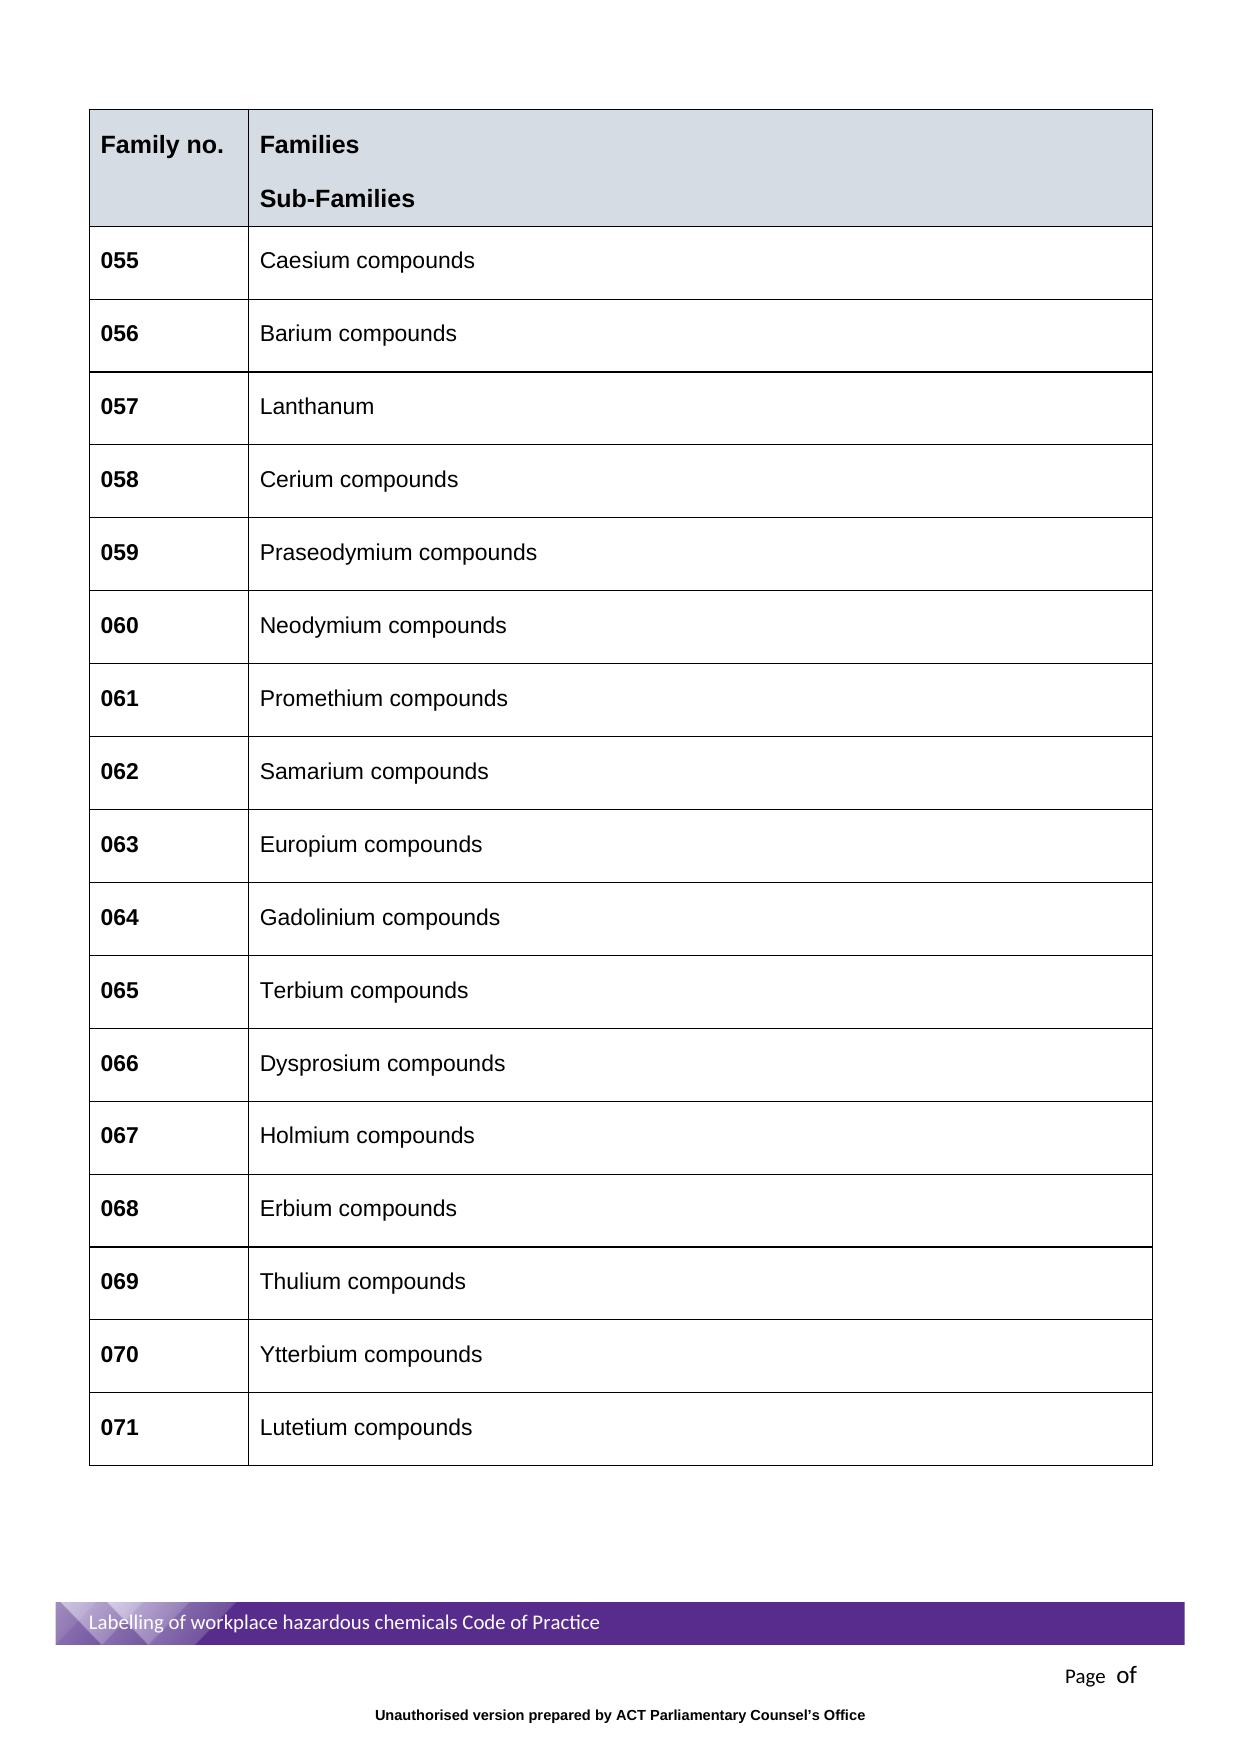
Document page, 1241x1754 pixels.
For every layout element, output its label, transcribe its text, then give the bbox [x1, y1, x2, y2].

table_cell Neodymium compounds [249, 591, 1152, 663]
table_cell Barium compounds [249, 300, 1152, 371]
table_cell 064 [90, 883, 248, 955]
table_cell 066 [90, 1029, 248, 1101]
table_cell 061 [90, 664, 248, 736]
table_cell Lutetium compounds [249, 1393, 1152, 1465]
table_cell 058 [90, 445, 248, 517]
table_cell Lanthanum [249, 373, 1152, 444]
table_cell 057 [90, 373, 248, 444]
table_cell 065 [90, 956, 248, 1028]
table_cell Samarium compounds [249, 737, 1152, 809]
table_cell Terbium compounds [249, 956, 1152, 1028]
table_cell 060 [90, 591, 248, 663]
picture [55, 1602, 1185, 1645]
table_cell 067 [90, 1102, 248, 1173]
table_header Family no. [90, 110, 248, 226]
table_cell 055 [90, 227, 248, 298]
table_cell Cerium compounds [249, 445, 1152, 517]
table_cell 069 [90, 1248, 248, 1319]
table_cell 068 [90, 1175, 248, 1246]
table_cell Europium compounds [249, 810, 1152, 882]
table_cell Praseodymium compounds [249, 518, 1152, 590]
table_cell Dysprosium compounds [249, 1029, 1152, 1101]
table_header Families Sub-Families [249, 110, 1152, 226]
table_cell Ytterbium compounds [249, 1320, 1152, 1392]
table_cell Holmium compounds [249, 1102, 1152, 1173]
table_cell Thulium compounds [249, 1248, 1152, 1319]
table_cell Gadolinium compounds [249, 883, 1152, 955]
table_cell 063 [90, 810, 248, 882]
table_cell 070 [90, 1320, 248, 1392]
table_cell 059 [90, 518, 248, 590]
table_cell Erbium compounds [249, 1175, 1152, 1246]
table_cell Promethium compounds [249, 664, 1152, 736]
table_cell Caesium compounds [249, 227, 1152, 298]
table_cell 056 [90, 300, 248, 371]
table_cell 071 [90, 1393, 248, 1465]
table_cell 062 [90, 737, 248, 809]
